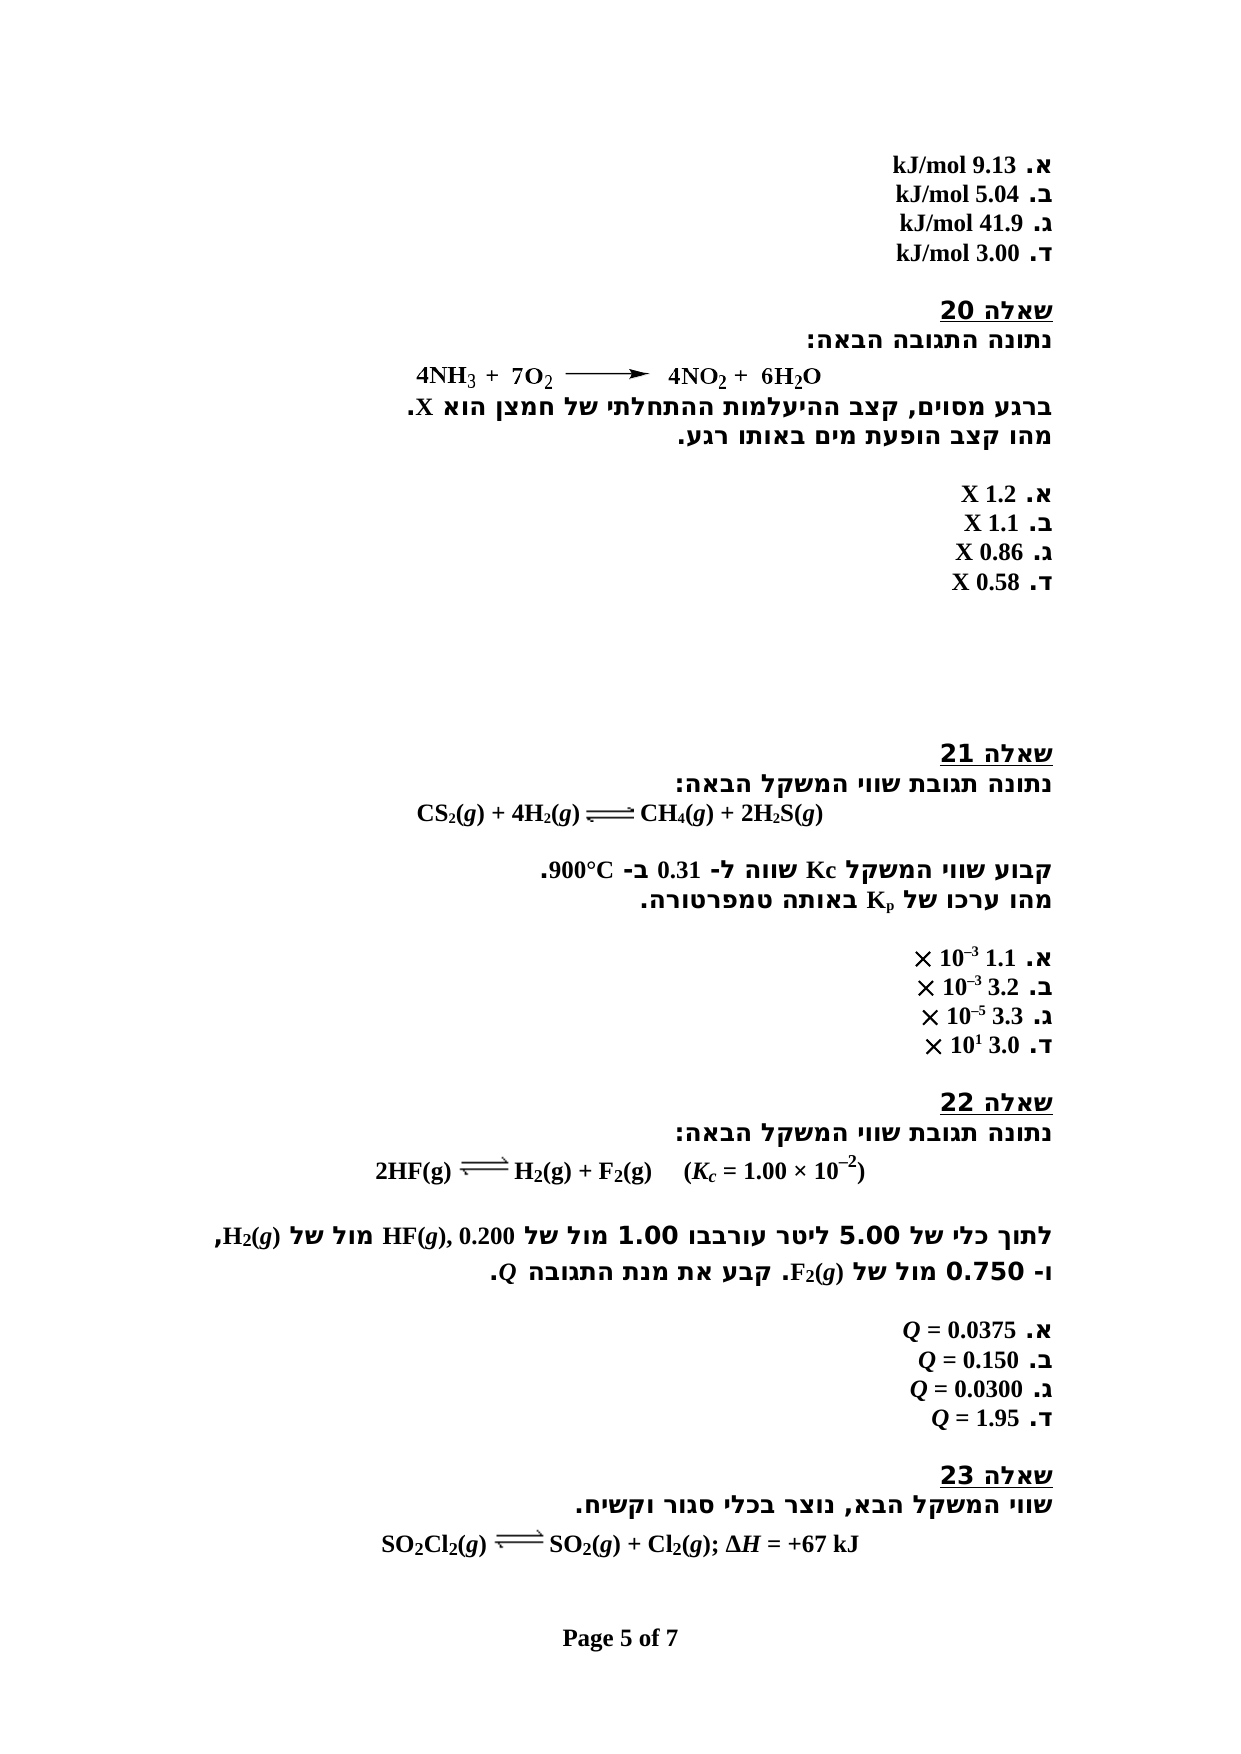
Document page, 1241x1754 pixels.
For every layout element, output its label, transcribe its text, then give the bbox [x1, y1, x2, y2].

text ג. 3.3  10–5 [187, 1001, 1053, 1031]
text שווי המשקל הבא, נוצר בכלי סגור וקשיח. [187, 1491, 1053, 1520]
text א. Q = 0.0375 [187, 1316, 1053, 1345]
text שאלה 21 [187, 740, 1053, 769]
text נתונה תגובת שווי המשקל הבאה: [187, 1118, 1053, 1147]
picture [586, 806, 634, 822]
text ד. Q = 1.95 [187, 1403, 1053, 1433]
text ד. 0.58 X [187, 567, 1053, 596]
text מהו קצב הופעת מים באותו רגע. [187, 421, 1053, 450]
text קבוע שווי המשקל Kc שווה ל- 0.31 ב- 900°C. [187, 856, 1053, 885]
text שאלה 20 [187, 296, 1053, 325]
text ד. 3.0  101 [187, 1031, 1053, 1060]
text מהו ערכו של Kp באותה טמפרטורה. [187, 885, 1053, 914]
text נתונה התגובה הבאה: [187, 325, 1053, 354]
text א. 1.2 X [187, 479, 1053, 508]
text א. 1.1  10–3 [187, 943, 1053, 972]
text ג. 0.86 X [187, 537, 1053, 567]
text ברגע מסוים, קצב ההיעלמות ההתחלתי של חמצן הוא X. [187, 392, 1053, 421]
text ב. 3.2  10–3 [187, 972, 1053, 1001]
text ב. 5.04 kJ/mol [187, 179, 1053, 208]
text ב. Q = 0.150 [187, 1345, 1053, 1374]
text שאלה 22 [187, 1089, 1053, 1118]
text 2HF(g) H2(g) + F2(g) (Kc = 1.00 × 10–2) [187, 1147, 1053, 1186]
text CS2(g) + 4H2(g) CH4(g) + 2H2S(g) [187, 798, 1053, 827]
text נתונה תגובת שווי המשקל הבאה: [187, 769, 1053, 798]
text ג. 41.9 kJ/mol [187, 208, 1053, 238]
text שאלה 23 [187, 1461, 1053, 1491]
text ו- 0.750 מול של F2(g). קבע את מנת התגובה Q. [187, 1251, 1053, 1287]
text לתוך כלי של 5.00 ליטר עורבבו 1.00 מול של HF(g), 0.200 מול של H2(g), [187, 1215, 1053, 1251]
text א. 9.13 kJ/mol [187, 150, 1053, 179]
picture [492, 1519, 550, 1553]
picture [457, 1147, 514, 1180]
text ב. 1.1 X [187, 508, 1053, 537]
text SO2Cl2(g) SO2(g) + Cl2(g); ΔH = +67 kJ [187, 1520, 1053, 1559]
text ג. Q = 0.0300 [187, 1374, 1053, 1403]
text ד. 3.00 kJ/mol [187, 238, 1053, 267]
